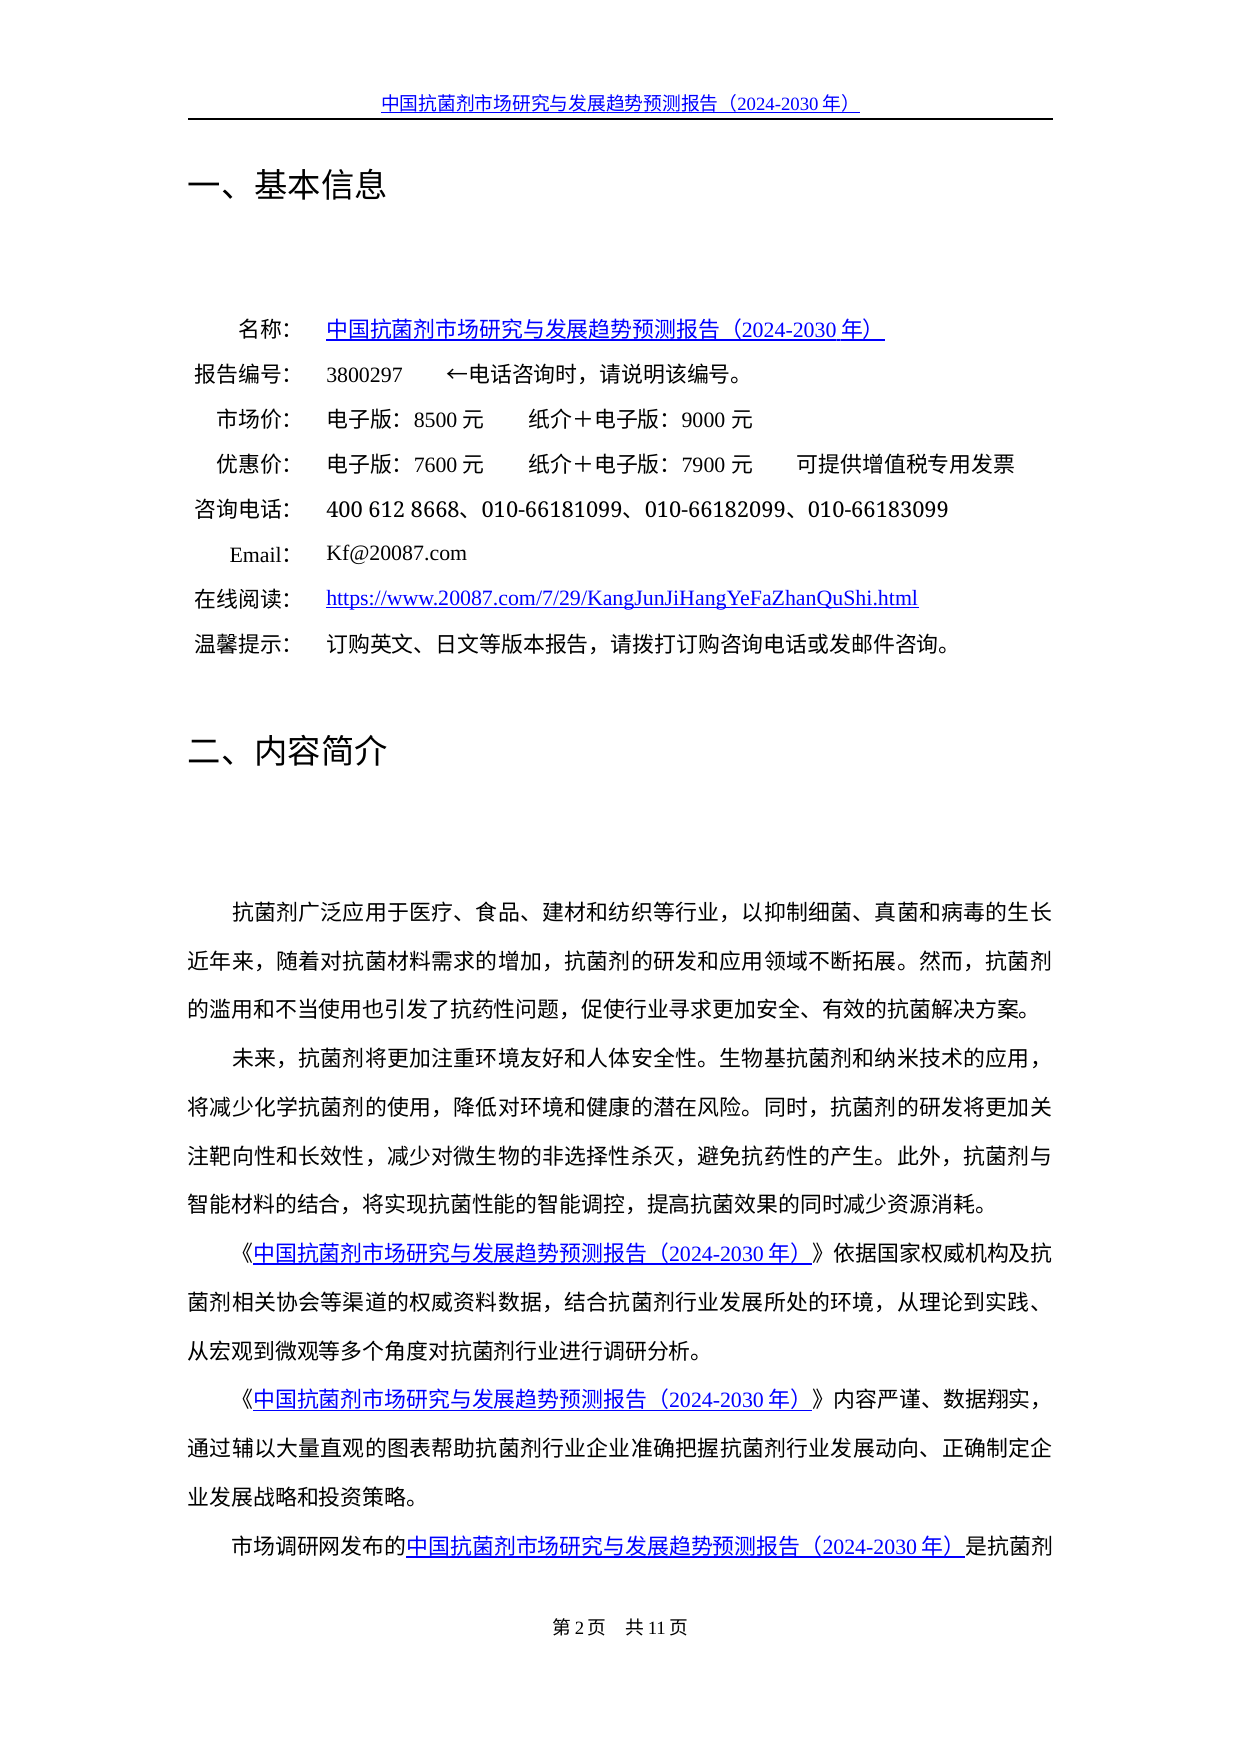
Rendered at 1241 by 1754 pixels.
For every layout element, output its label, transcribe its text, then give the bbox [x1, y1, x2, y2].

table_cell Kf@20087.com [315, 537, 1073, 582]
table_cell [315, 582, 1073, 627]
table_cell 报告编号： [167, 357, 315, 402]
table_cell 400 612 8668、010-66181099、010-66182099、010-66183099 [315, 492, 1073, 537]
title 一、基本信息 [187, 150, 1053, 215]
table_cell 咨询电话： [167, 492, 315, 537]
table_cell 3800297 ←电话咨询时，请说明该编号。 [315, 357, 1073, 402]
table_cell Email： [167, 537, 315, 582]
table_cell 优惠价： [167, 447, 315, 492]
table_cell 订购英文、日文等版本报告，请拨打订购咨询电话或发邮件咨询。 [315, 627, 1073, 672]
table_cell 市场价： [167, 402, 315, 447]
table_cell 电子版：7600 元 纸介＋电子版：7900 元 可提供增值税专用发票 [315, 447, 1073, 492]
table_header 中国抗菌剂市场研究与发展趋势预测报告（2024-2030年） [315, 312, 1073, 357]
table_cell 在线阅读： [167, 582, 315, 627]
table_cell 温馨提示： [167, 627, 315, 672]
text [187, 894, 1053, 1561]
table_header 名称： [167, 312, 315, 357]
title 二、内容简介 [187, 717, 1053, 782]
table_cell 电子版：8500 元 纸介＋电子版：9000 元 [315, 402, 1073, 447]
